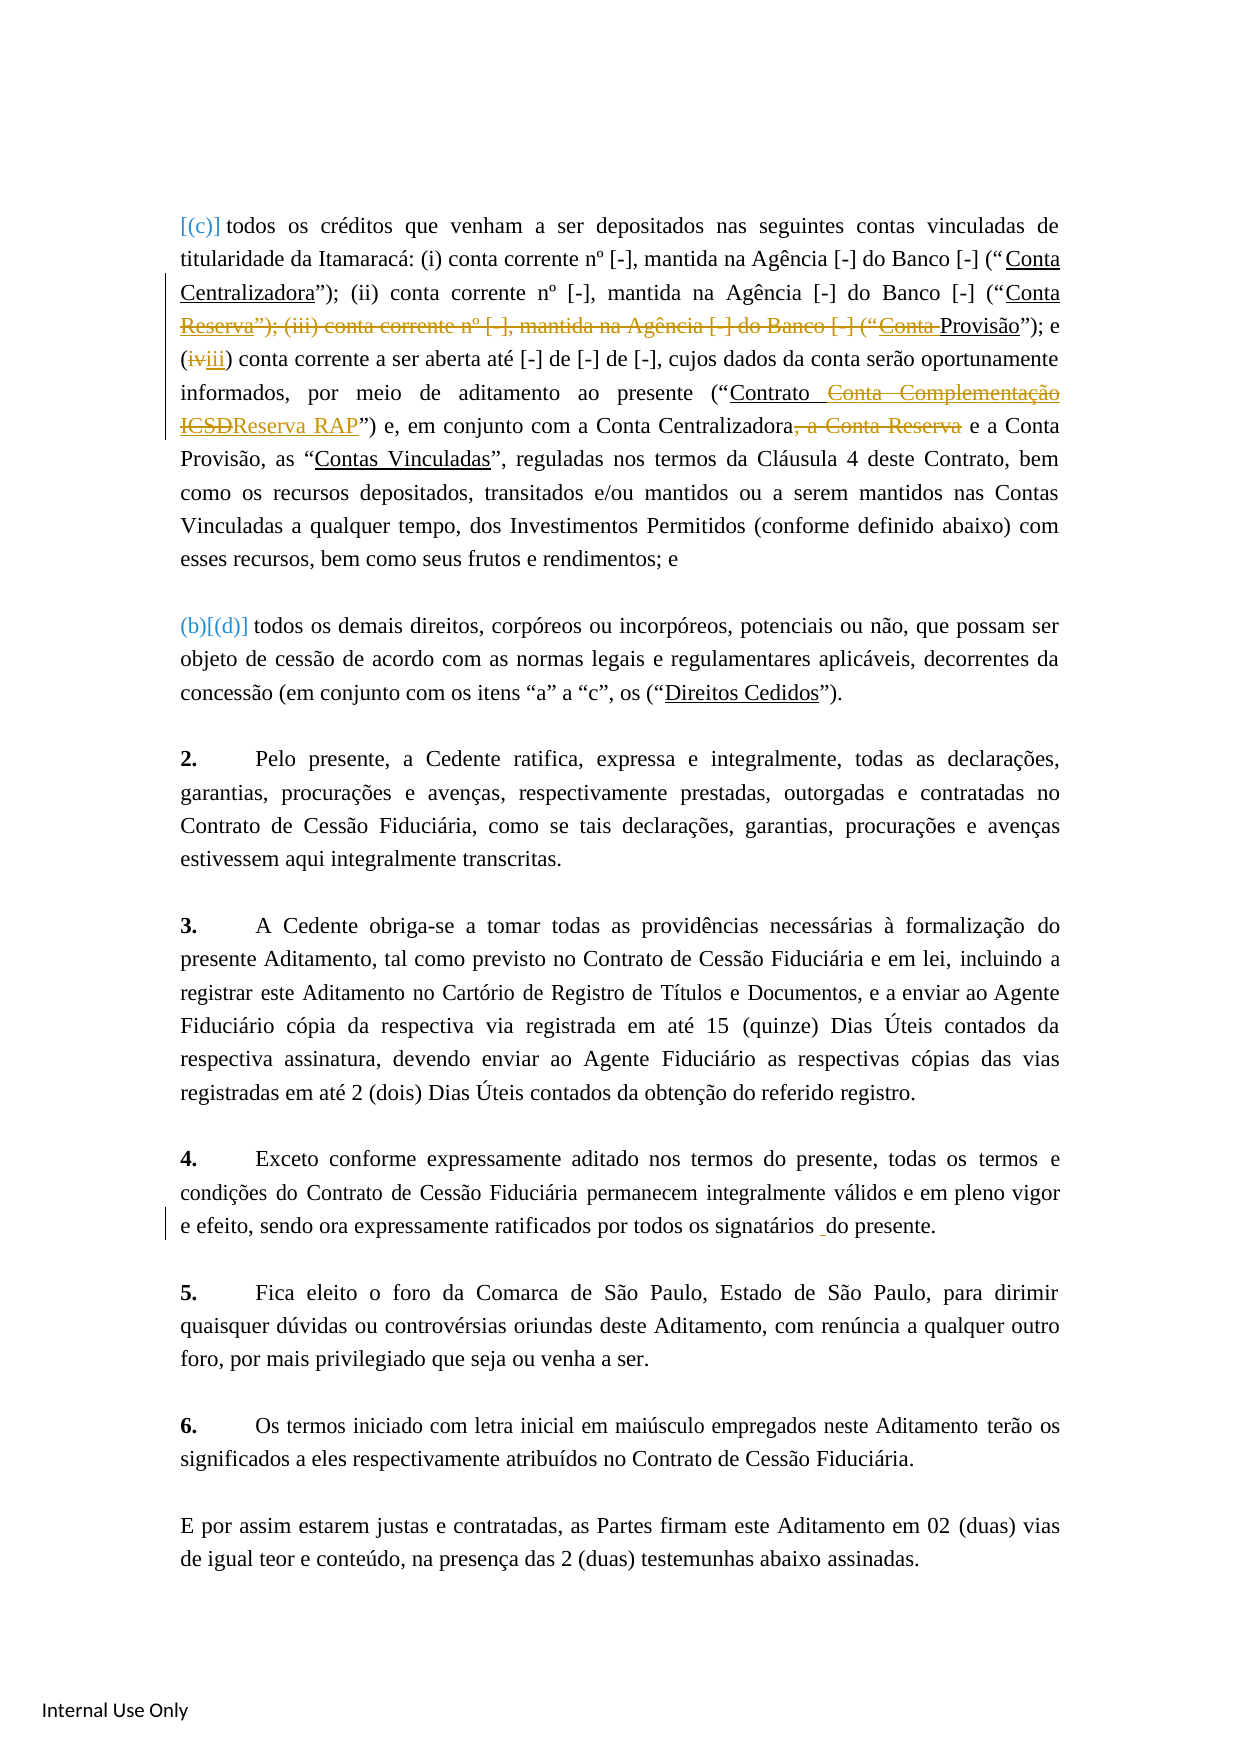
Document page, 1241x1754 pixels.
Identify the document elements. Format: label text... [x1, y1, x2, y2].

list todos os demais direitos, corpóreos ou incorpóreos, potenciais ou não, que possam ser objeto de cessão de acordo com as normas legais e regulamentares aplicáveis, decorrentes da concessão (em conjunto com os itens “a” a “c”, os (“Direitos Cedidos”). [180, 607, 1060, 707]
list A Cedente obriga-se a tomar todas as providências necessárias à formalização do presente Aditamento, tal como previsto no Contrato de Cessão Fiduciária e em lei, incluindo a registrar este Aditamento no Cartório de Registro de Títulos e Documentos, e a enviar ao Agente Fiduciário cópia da respectiva via registrada em até 15 (quinze) Dias Úteis contados da respectiva assinatura, devendo enviar ao Agente Fiduciário as respectivas cópias das vias registradas em até 2 (dois) Dias Úteis contados da obtenção do referido registro. [180, 907, 1060, 1107]
text E por assim estarem justas e contratadas, as Partes firmam este Aditamento em 02 (duas) vias de igual teor e conteúdo, na presença das 2 (duas) testemunhas abaixo assinadas. [180, 1507, 1060, 1573]
list todos os créditos que venham a ser depositados nas seguintes contas vinculadas de titularidade da Itamaracá: (i) conta corrente nº [-], mantida na Agência [-] do Banco [-] (“Conta Centralizadora”); (ii) conta corrente nº [-], mantida na Agência [-] do Banco [-] (“Conta Provisão”); e () conta corrente a ser aberta até [-] de [-] de [-], cujos dados da conta serão oportunamente informados, por meio de aditamento ao presente (“Contrato ”) e, em conjunto com a Conta Centralizadora e a Conta Provisão, as “Contas Vinculadas”, reguladas nos termos da Cláusula 4 deste Contrato, bem como os recursos depositados, transitados e/ou mantidos ou a serem mantidos nas Contas Vinculadas a qualquer tempo, dos Investimentos Permitidos (conforme definido abaixo) com esses recursos, bem como seus frutos e rendimentos; e [180, 207, 1060, 573]
list Os termos iniciado com letra inicial em maiúsculo empregados neste Aditamento terão os significados a eles respectivamente atribuídos no Contrato de Cessão Fiduciária. [180, 1407, 1060, 1473]
list Pelo presente, a Cedente ratifica, expressa e integralmente, todas as declarações, garantias, procurações e avenças, respectivamente prestadas, outorgadas e contratadas no Contrato de Cessão Fiduciária, como se tais declarações, garantias, procurações e avenças estivessem aqui integralmente transcritas. [180, 740, 1060, 873]
list Fica eleito o foro da Comarca de São Paulo, Estado de São Paulo, para dirimir quaisquer dúvidas ou controvérsias oriundas deste Aditamento, com renúncia a qualquer outro foro, por mais privilegiado que seja ou venha a ser. [180, 1273, 1060, 1373]
list Exceto conforme expressamente aditado nos termos do presente, todas os termos e condições do Contrato de Cessão Fiduciária permanecem integralmente válidos e em pleno vigor e efeito, sendo ora expressamente ratificados por todos os signatários do presente. [180, 1140, 1060, 1240]
